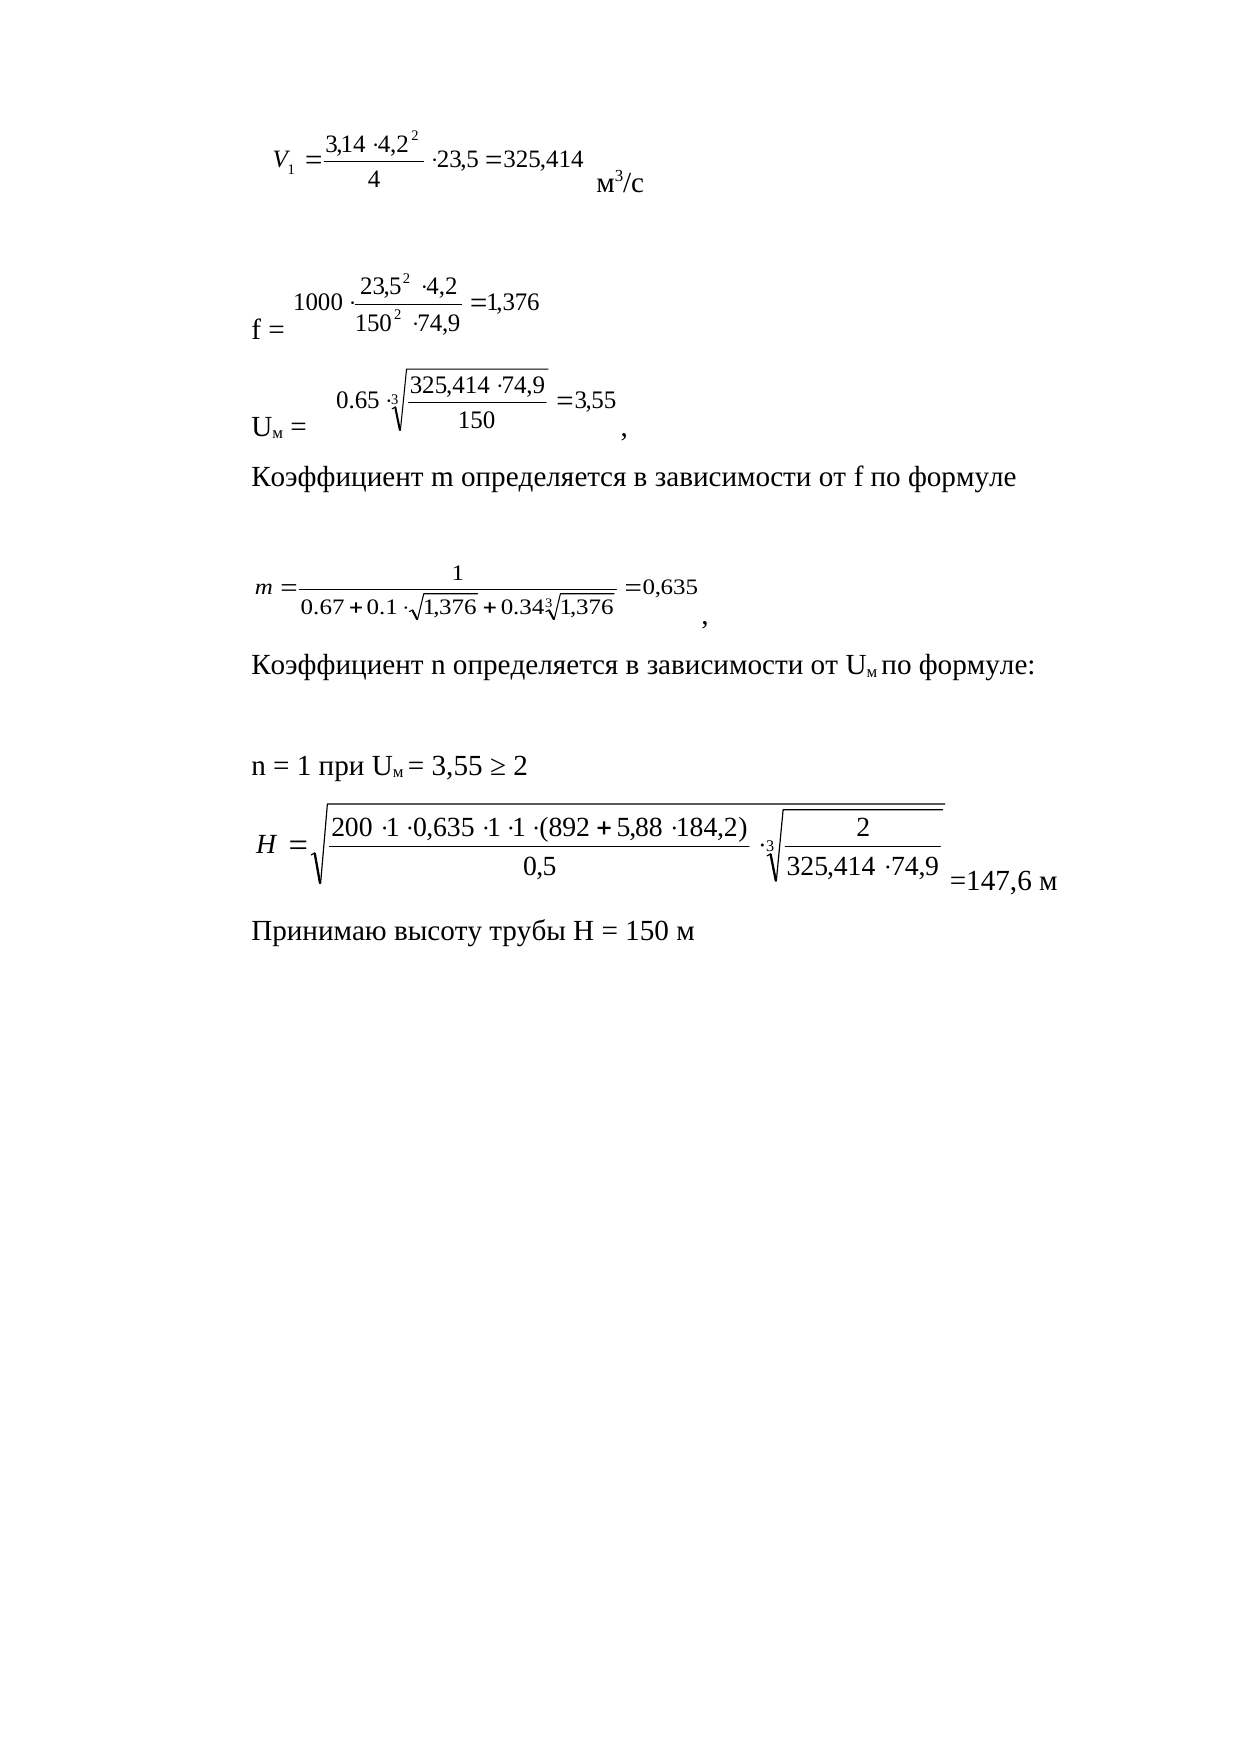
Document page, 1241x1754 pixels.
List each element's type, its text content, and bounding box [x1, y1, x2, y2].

text Принимаю высоту трубы Н = [177, 913, 1152, 947]
text Коэффициент n определяется в зависимости от Uм по формуле: [177, 647, 1152, 681]
text =147,6 м [177, 798, 1152, 897]
text f = [177, 266, 1152, 346]
text n = 1 при Uм = 3,55 ≥ 2 [177, 748, 1152, 781]
text , [177, 560, 1152, 630]
text м3/с [177, 124, 1152, 199]
text Коэффициент m определяется в зависимости от f по формуле [177, 459, 1152, 493]
text Uм = , [177, 363, 1152, 443]
